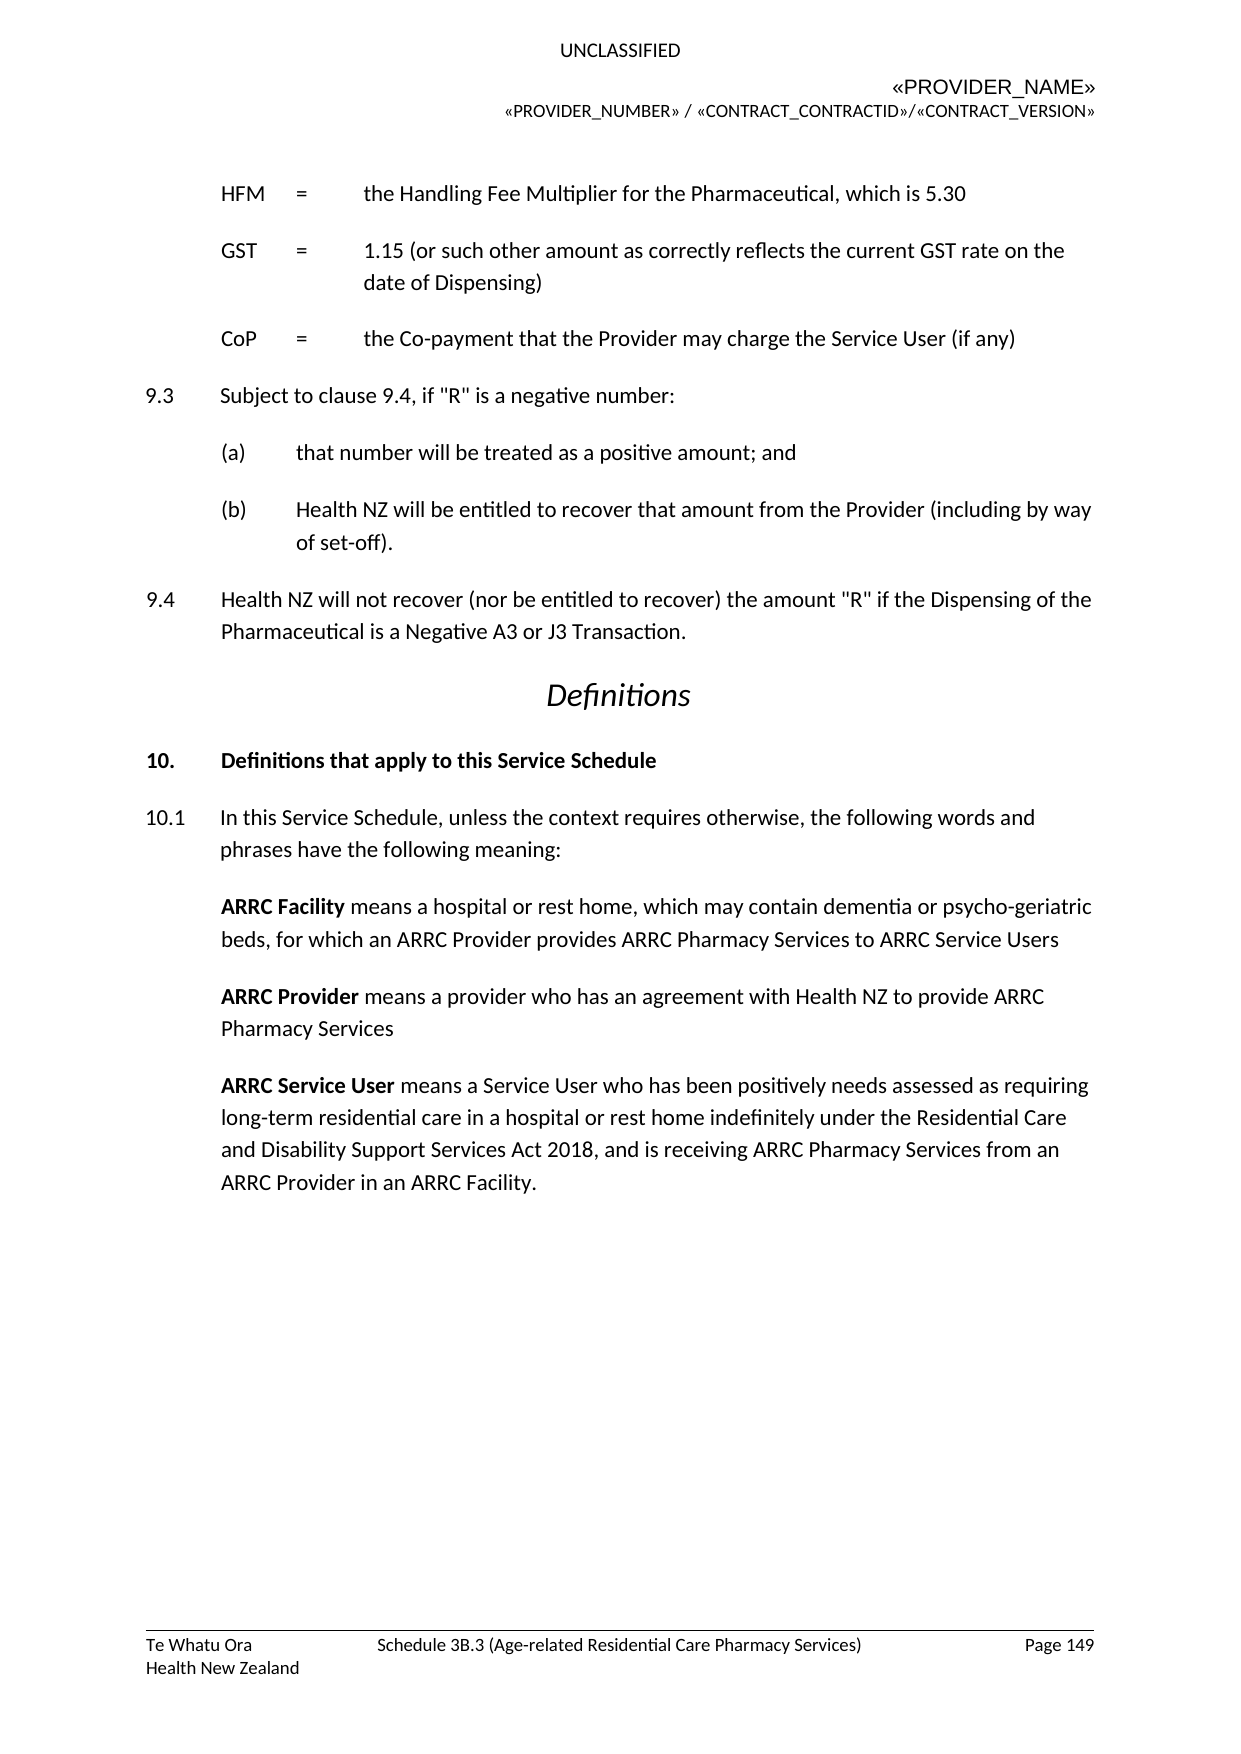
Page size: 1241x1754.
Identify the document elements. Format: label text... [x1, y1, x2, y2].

text (a) that number will be treated as a positive amount; and [221, 438, 1094, 466]
text 9.4 Health NZ will not recover (nor be entitled to recover) the amount "R" if the Dispensing of the Pharmaceutical is a Negative A3 or J3 Transaction. [146, 585, 1094, 645]
text 10. Definitions that apply to this Service Schedule [146, 746, 1094, 774]
text ARRC Facility means a hospital or rest home, which may contain dementia or psycho-geriatric beds, for which an ARRC Provider provides ARRC Pharmacy Services to ARRC Service Users [221, 892, 1094, 953]
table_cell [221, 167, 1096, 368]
text (b) Health NZ will be entitled to recover that amount from the Provider (including by way of set-off). [221, 495, 1094, 556]
text Definitions [146, 674, 1094, 715]
text 10.1 In this Service Schedule, unless the context requires otherwise, the following words and phrases have the following meaning: [145, 803, 1094, 863]
text ARRC Service User means a Service User who has been positively needs assessed as requiring long-term residential care in a hospital or rest home indefinitely under the Residential Care and Disability Support Services Act 2018, and is receiving ARRC Pharmacy Services from an ARRC Provider in an ARRC Facility. [221, 1071, 1094, 1196]
text ARRC Provider means a provider who has an agreement with Health NZ to provide ARRC Pharmacy Services [221, 982, 1094, 1042]
text 9.3 Subject to clause 9.4, if "R" is a negative number: [145, 381, 1094, 409]
